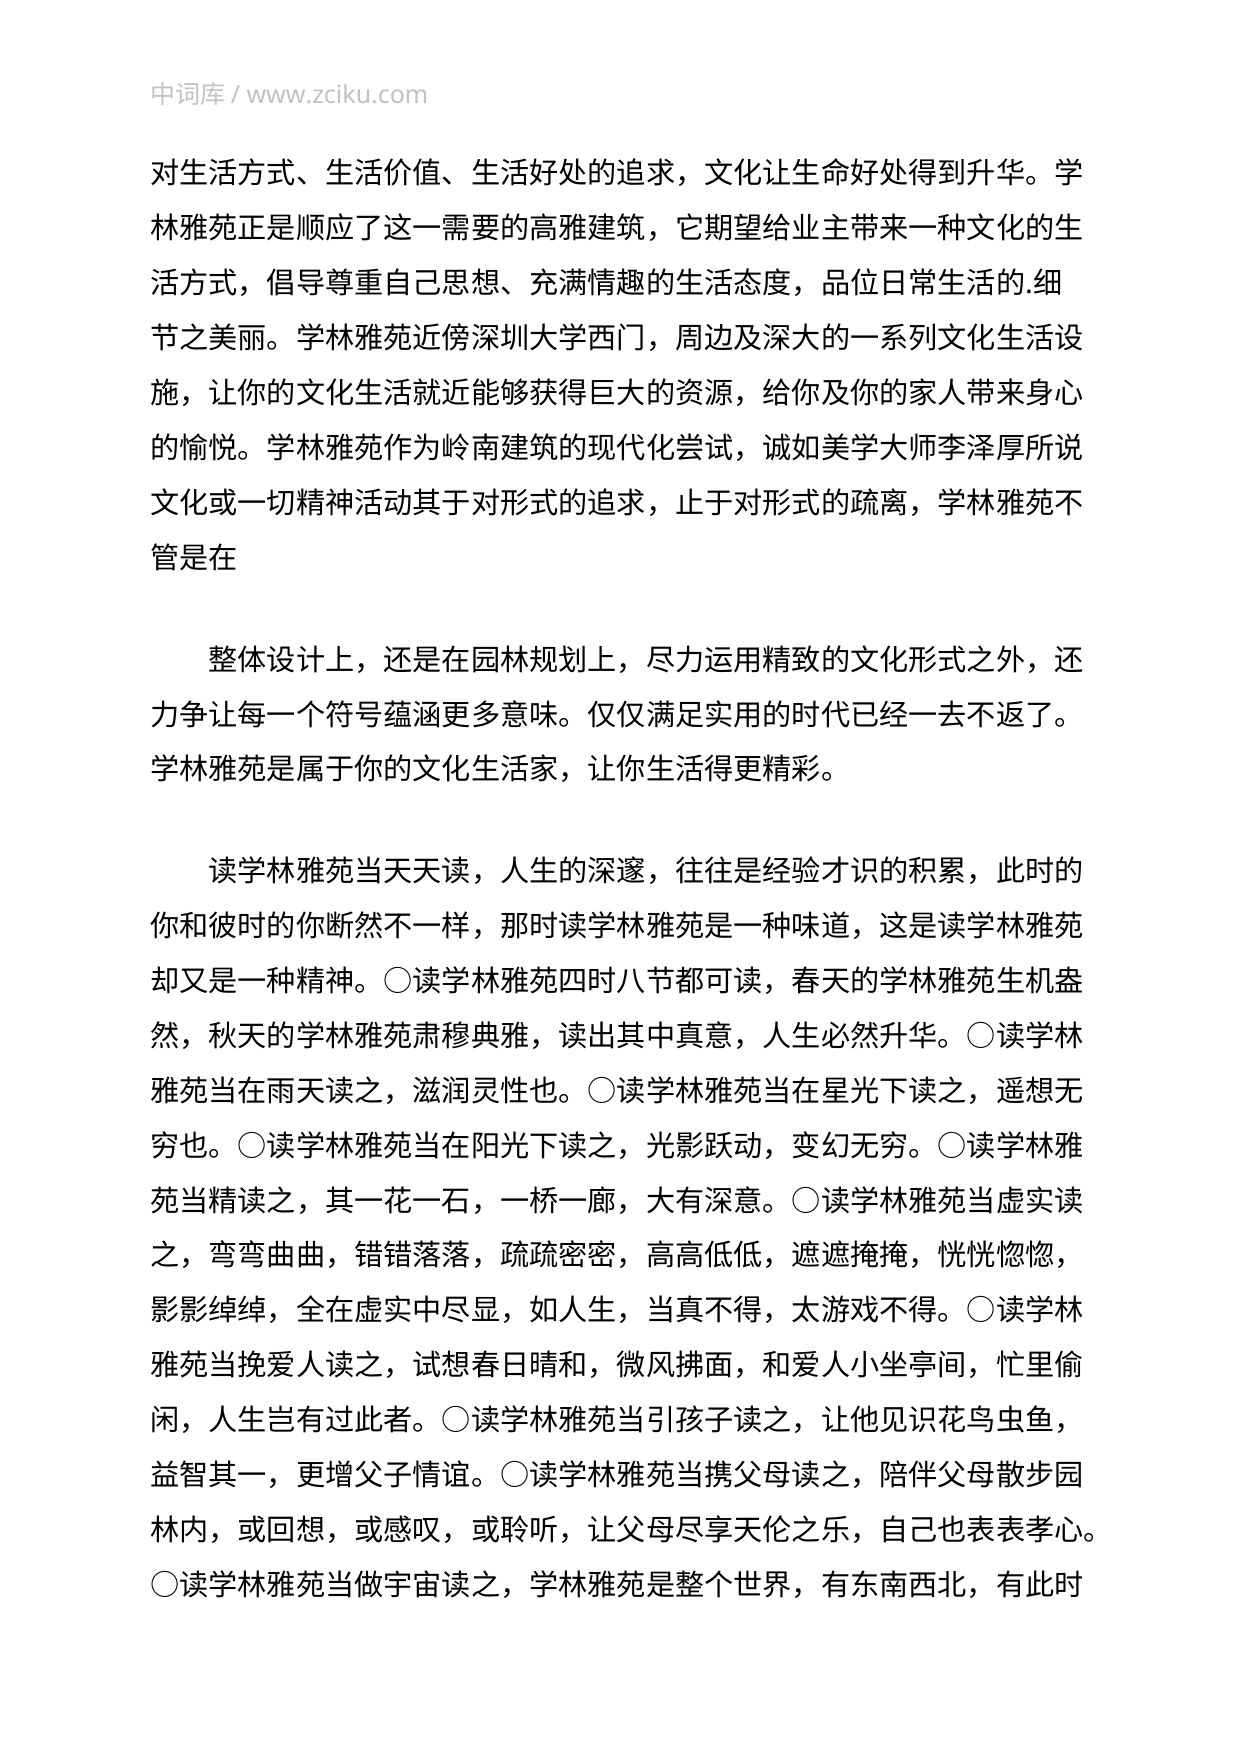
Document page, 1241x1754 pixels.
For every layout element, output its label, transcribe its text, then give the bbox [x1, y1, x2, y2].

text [150, 848, 1090, 1604]
text 整体设计上，还是在园林规划上，尽力运用精致的文化形式之外，还力争让每一个符号蕴涵更多意味。仅仅满足实用的时代已经一去不返了。学林雅苑是属于你的文化生活家，让你生活得更精彩。 [150, 636, 1090, 788]
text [150, 150, 1090, 577]
